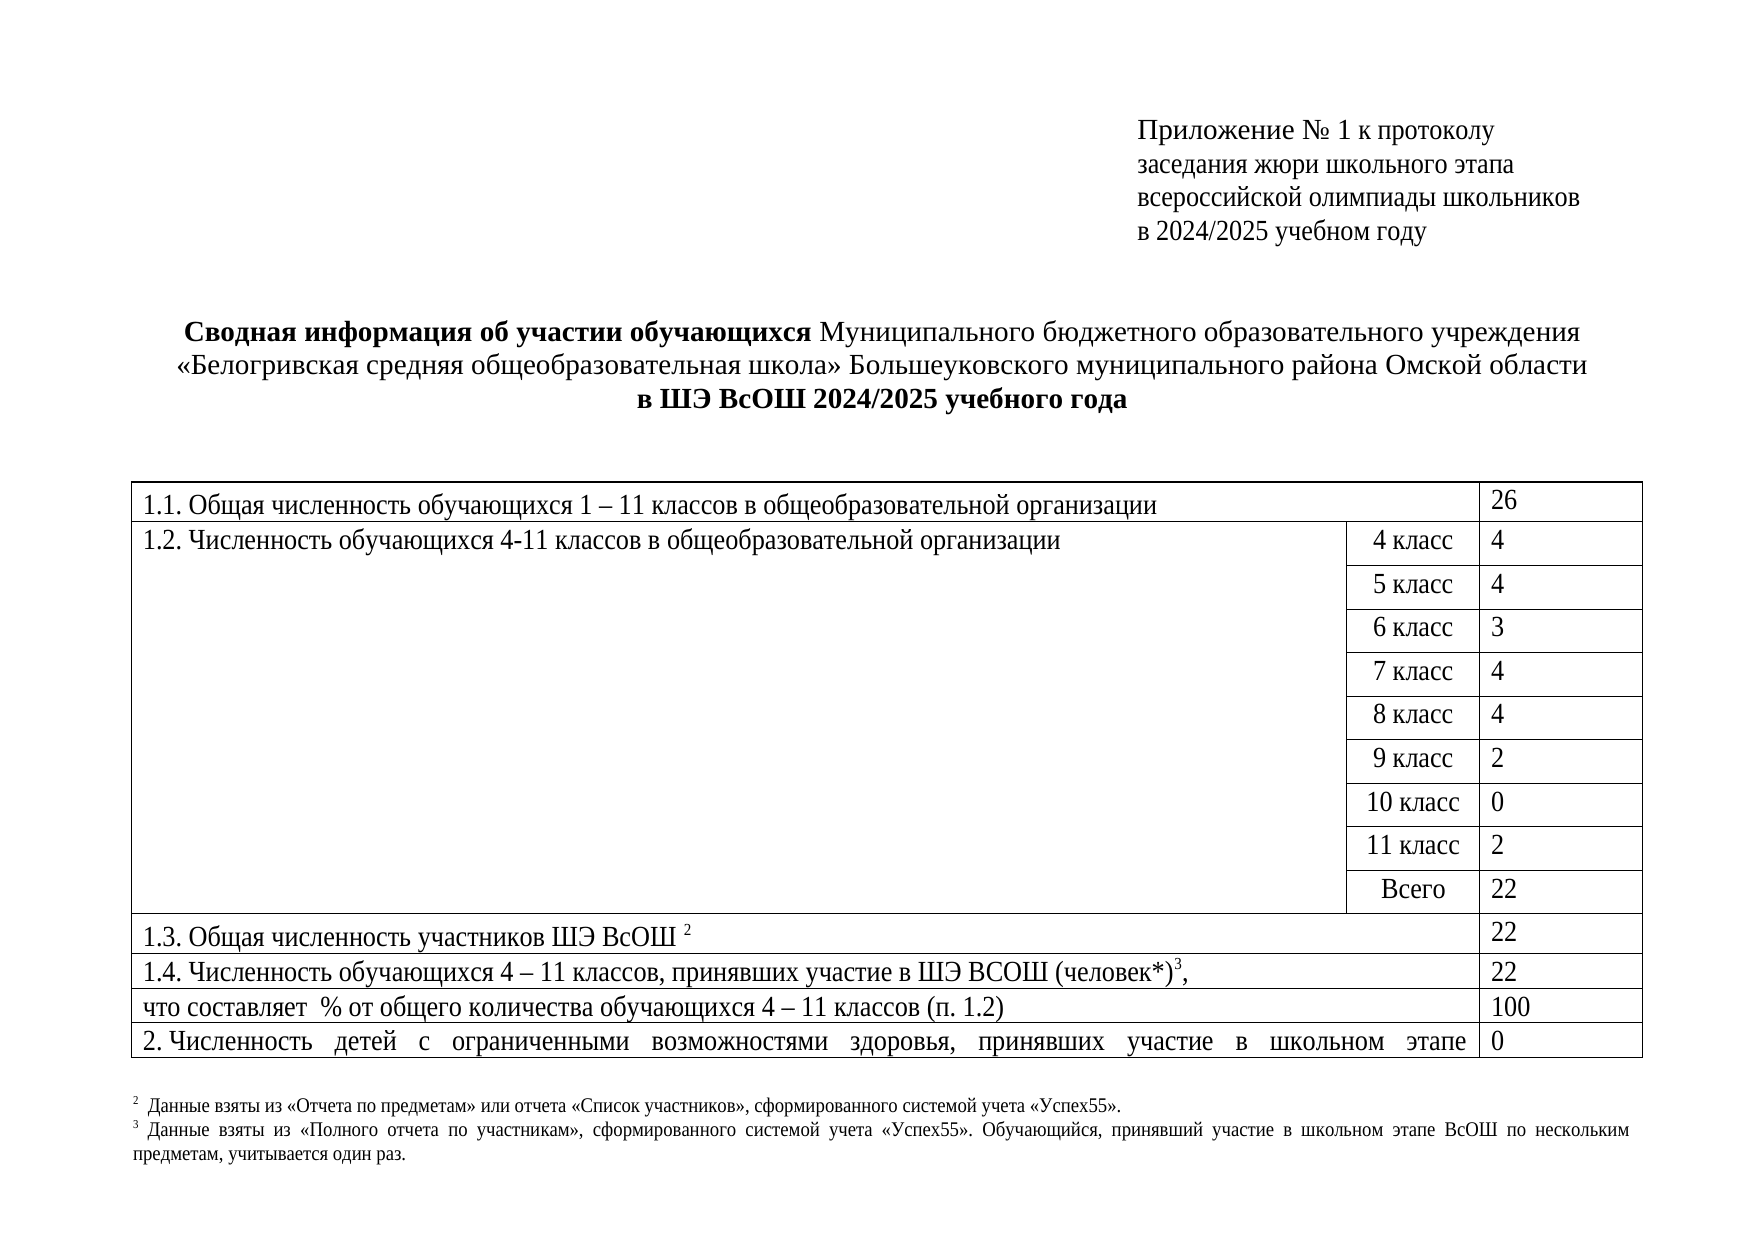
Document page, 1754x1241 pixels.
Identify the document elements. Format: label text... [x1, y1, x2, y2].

table_cell 5 класс [1347, 566, 1479, 608]
table_cell 10 класс [1347, 784, 1479, 826]
text всероссийской олимпиады школьников [133, 179, 1646, 213]
table_cell 22 [1480, 954, 1642, 988]
table_cell 22 [1480, 871, 1642, 913]
table_cell 3 [1480, 610, 1642, 652]
table_cell 0 [1480, 784, 1642, 826]
text в 2024/2025 учебном году [133, 213, 1646, 247]
table_cell 6 класс [1347, 610, 1479, 652]
text Приложение № 1 к протоколу [133, 112, 1631, 146]
table_cell Всего [1347, 871, 1479, 913]
table_cell 22 [1480, 914, 1642, 953]
table_cell 4 [1480, 522, 1642, 565]
text заседания жюри школьного этапа [133, 146, 1631, 179]
table_cell 9 класс [1347, 740, 1479, 783]
table_cell 1.4. Численность обучающихся 4 – 11 классов, принявших участие в ШЭ ВСОШ (человек*), [132, 954, 1479, 988]
table_cell 4 [1480, 566, 1642, 608]
table_cell 11 класс [1347, 827, 1479, 870]
table_cell 2 [1480, 740, 1642, 783]
text Сводная информация об участии обучающихся Муниципального бюджетного образовательного учреждения «Белогривская средняя общеобразовательная школа» Большеуковского муниципального района Омской области [133, 314, 1631, 381]
table_header 26 [1480, 483, 1642, 521]
table_cell 8 класс [1347, 697, 1479, 739]
table_cell 7 класс [1347, 653, 1479, 696]
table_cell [132, 1023, 1479, 1057]
table_cell 1.3. Общая численность участников ШЭ ВсОШ [132, 914, 1479, 953]
table_cell 4 [1480, 697, 1642, 739]
table_cell 100 [1480, 989, 1642, 1022]
table_cell 4 класс [1347, 522, 1479, 565]
table_cell 1.2. Численность обучающихся 4-11 классов в общеобразовательной организации [132, 522, 1346, 913]
table_cell что составляет % от общего количества обучающихся 4 – 11 классов (п. 1.2) [132, 989, 1479, 1022]
table_cell 2 [1480, 827, 1642, 870]
table_header 1.1. Общая численность обучающихся 1 – 11 классов в общеобразовательной организации [132, 483, 1479, 521]
text в ШЭ ВсОШ 2024/2025 учебного года [133, 381, 1631, 414]
table_cell 0 [1480, 1023, 1642, 1057]
table_cell 4 [1480, 653, 1642, 696]
